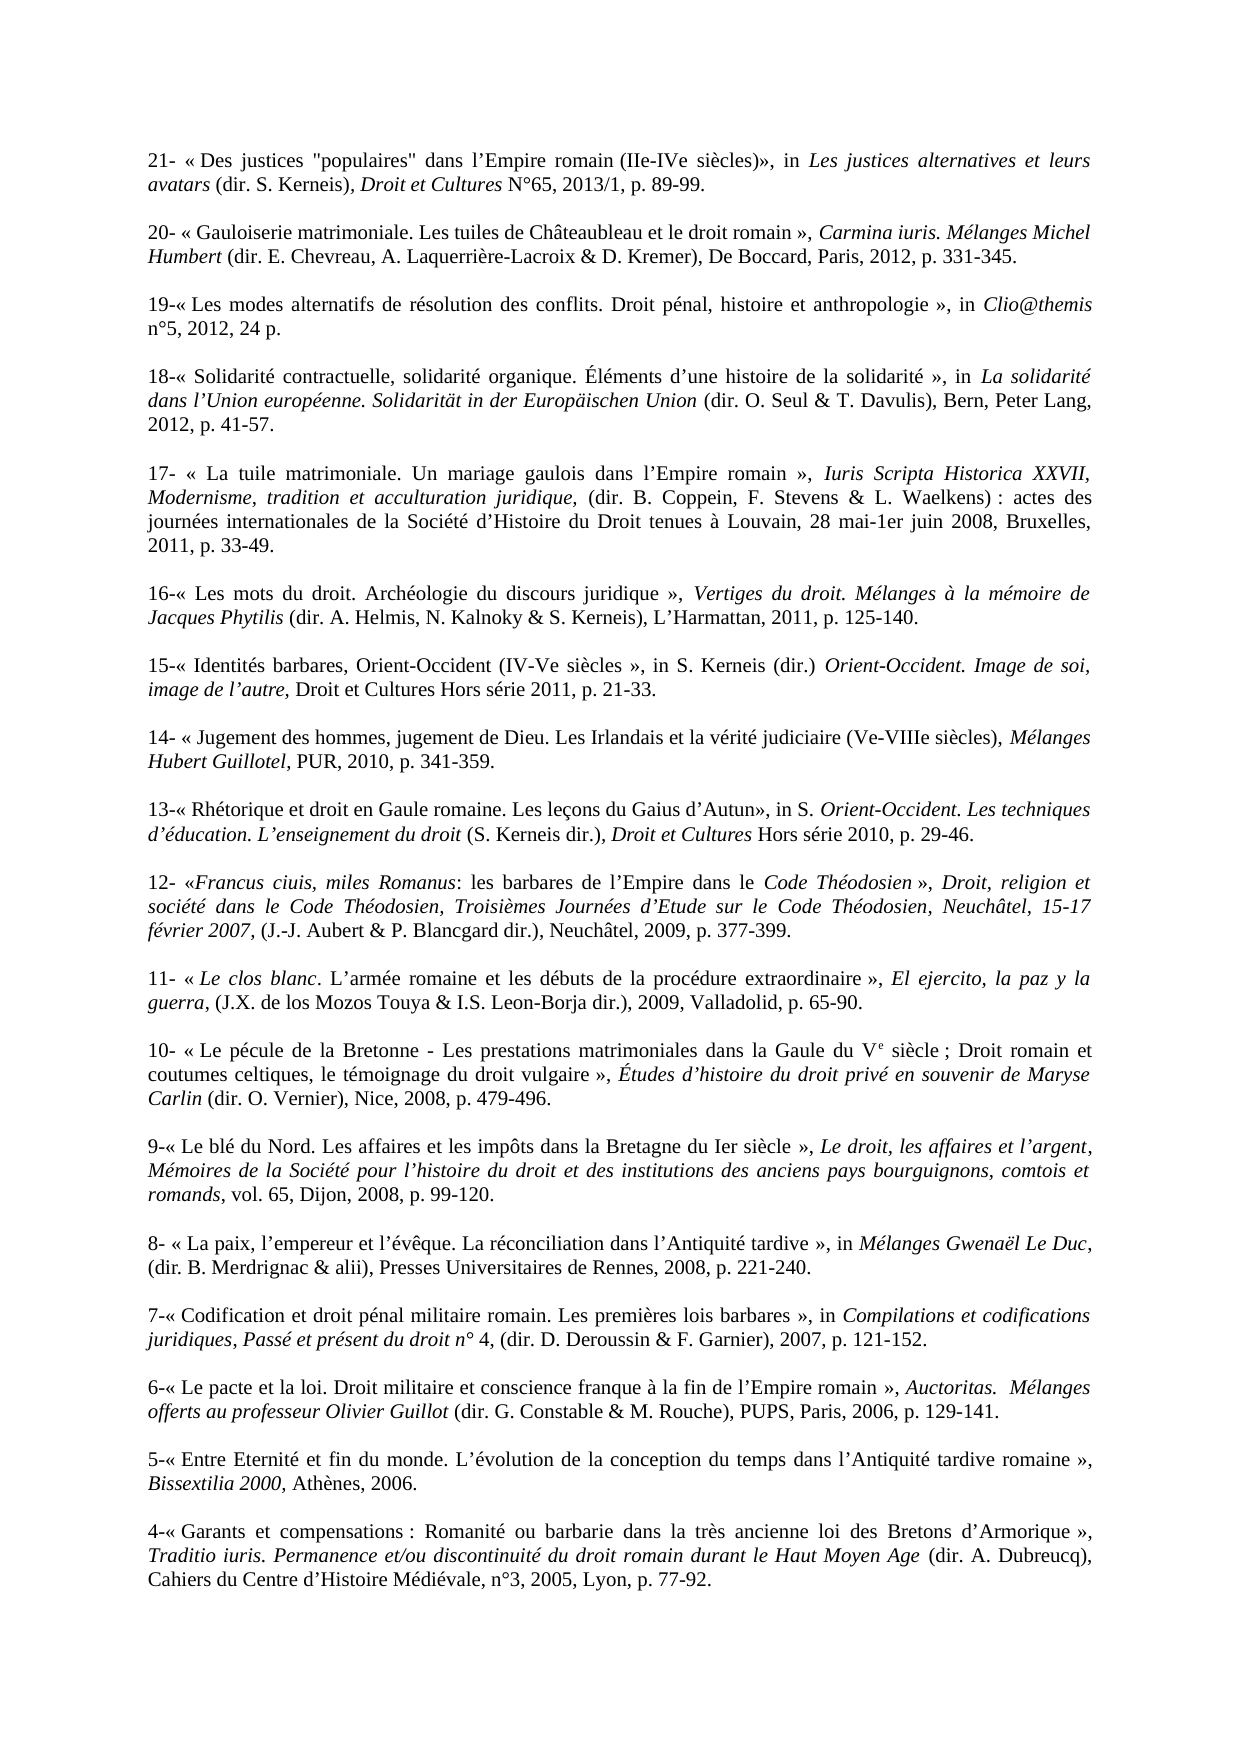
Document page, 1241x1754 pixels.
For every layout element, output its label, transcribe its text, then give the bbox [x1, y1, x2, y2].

text 18-« Solidarité contractuelle, solidarité organique. Éléments d’une histoire de la solidarité », in La solidarité dans l’Union européenne. Solidarität in der Europäischen Union (dir. O. Seul & T. Davulis), Bern, Peter Lang, 2012, p. 41-57. [148, 364, 1092, 436]
text 5-« Entre Eternité et fin du monde. L’évolution de la conception du temps dans l’Antiquité tardive romaine », Bissextilia 2000, Athènes, 2006. [148, 1447, 1092, 1495]
text 11- « Le clos blanc. L’armée romaine et les débuts de la procédure extraordinaire », El ejercito, la paz y la guerra, (J.X. de los Mozos Touya & I.S. Leon-Borja dir.), 2009, Valladolid, p. 65-90. [148, 966, 1092, 1014]
text 10- « Le pécule de la Bretonne - Les prestations matrimoniales dans la Gaule du Ve siècle ; Droit romain et coutumes celtiques, le témoignage du droit vulgaire », Études d’histoire du droit privé en souvenir de Maryse Carlin (dir. O. Vernier), Nice, 2008, p. 479-496. [148, 1038, 1092, 1110]
text 7-« Codification et droit pénal militaire romain. Les premières lois barbares », in Compilations et codifications juridiques, Passé et présent du droit n° 4, (dir. D. Deroussin & F. Garnier), 2007, p. 121-152. [148, 1303, 1092, 1351]
text 17- « La tuile matrimoniale. Un mariage gaulois dans l’Empire romain », Iuris Scripta Historica XXVII, Modernisme, tradition et acculturation juridique, (dir. B. Coppein, F. Stevens & L. Waelkens) : actes des journées internationales de la Société d’Histoire du Droit tenues à Louvain, 28 mai-1er juin 2008, Bruxelles, 2011, p. 33-49. [148, 461, 1092, 557]
text 12- «Francus ciuis, miles Romanus: les barbares de l’Empire dans le Code Théodosien », Droit, religion et société dans le Code Théodosien, Troisièmes Journées d’Etude sur le Code Théodosien, Neuchâtel, 15-17 février 2007, (J.-J. Aubert & P. Blancgard dir.), Neuchâtel, 2009, p. 377-399. [148, 869, 1092, 942]
subtitle 8- « La paix, l’empereur et l’évêque. La réconciliation dans l’Antiquité tardive », in Mélanges Gwenaël Le Duc, (dir. B. Merdrignac & alii), Presses Universitaires de Rennes, 2008, p. 221-240. [148, 1231, 1092, 1279]
text 20- « Gauloiserie matrimoniale. Les tuiles de Châteaubleau et le droit romain », Carmina iuris. Mélanges Michel Humbert (dir. E. Chevreau, A. Laquerrière-Lacroix & D. Kremer), De Boccard, Paris, 2012, p. 331-345. [148, 220, 1092, 268]
text 14- « Jugement des hommes, jugement de Dieu. Les Irlandais et la vérité judiciaire (Ve-VIIIe siècles), Mélanges Hubert Guillotel, PUR, 2010, p. 341-359. [148, 725, 1092, 773]
text 16-« Les mots du droit. Archéologie du discours juridique », Vertiges du droit. Mélanges à la mémoire de Jacques Phytilis (dir. A. Helmis, N. Kalnoky & S. Kerneis), L’Harmattan, 2011, p. 125-140. [148, 581, 1092, 629]
text 6-« Le pacte et la loi. Droit militaire et conscience franque à la fin de l’Empire romain », Auctoritas. Mélanges offerts au professeur Olivier Guillot (dir. G. Constable & M. Rouche), PUPS, Paris, 2006, p. 129-141. [148, 1375, 1092, 1423]
text 19-« Les modes alternatifs de résolution des conflits. Droit pénal, histoire et anthropologie », in Clio@themis n°5, 2012, 24 p. [148, 292, 1092, 340]
text 15-« Identités barbares, Orient-Occident (IV-Ve siècles », in S. Kerneis (dir.) Orient-Occident. Image de soi, image de l’autre, Droit et Cultures Hors série 2011, p. 21-33. [148, 653, 1092, 701]
text 13-« Rhétorique et droit en Gaule romaine. Les leçons du Gaius d’Autun», in S. Orient-Occident. Les techniques d’éducation. L’enseignement du droit (S. Kerneis dir.), Droit et Cultures Hors série 2010, p. 29-46. [148, 797, 1092, 846]
text 9-« Le blé du Nord. Les affaires et les impôts dans la Bretagne du Ier siècle », Le droit, les affaires et l’argent, Mémoires de la Société pour l’histoire du droit et des institutions des anciens pays bourguignons, comtois et romands, vol. 65, Dijon, 2008, p. 99-120. [148, 1134, 1092, 1206]
text 21- « Des justices "populaires" dans l’Empire romain (IIe-IVe siècles)», in Les justices alternatives et leurs avatars (dir. S. Kerneis), Droit et Cultures N°65, 2013/1, p. 89-99. [148, 148, 1092, 196]
text 4-« Garants et compensations : Romanité ou barbarie dans la très ancienne loi des Bretons d’Armorique », Traditio iuris. Permanence et/ou discontinuité du droit romain durant le Haut Moyen Age (dir. A. Dubreucq), Cahiers du Centre d’Histoire Médiévale, n°3, 2005, Lyon, p. 77-92. [148, 1519, 1092, 1591]
